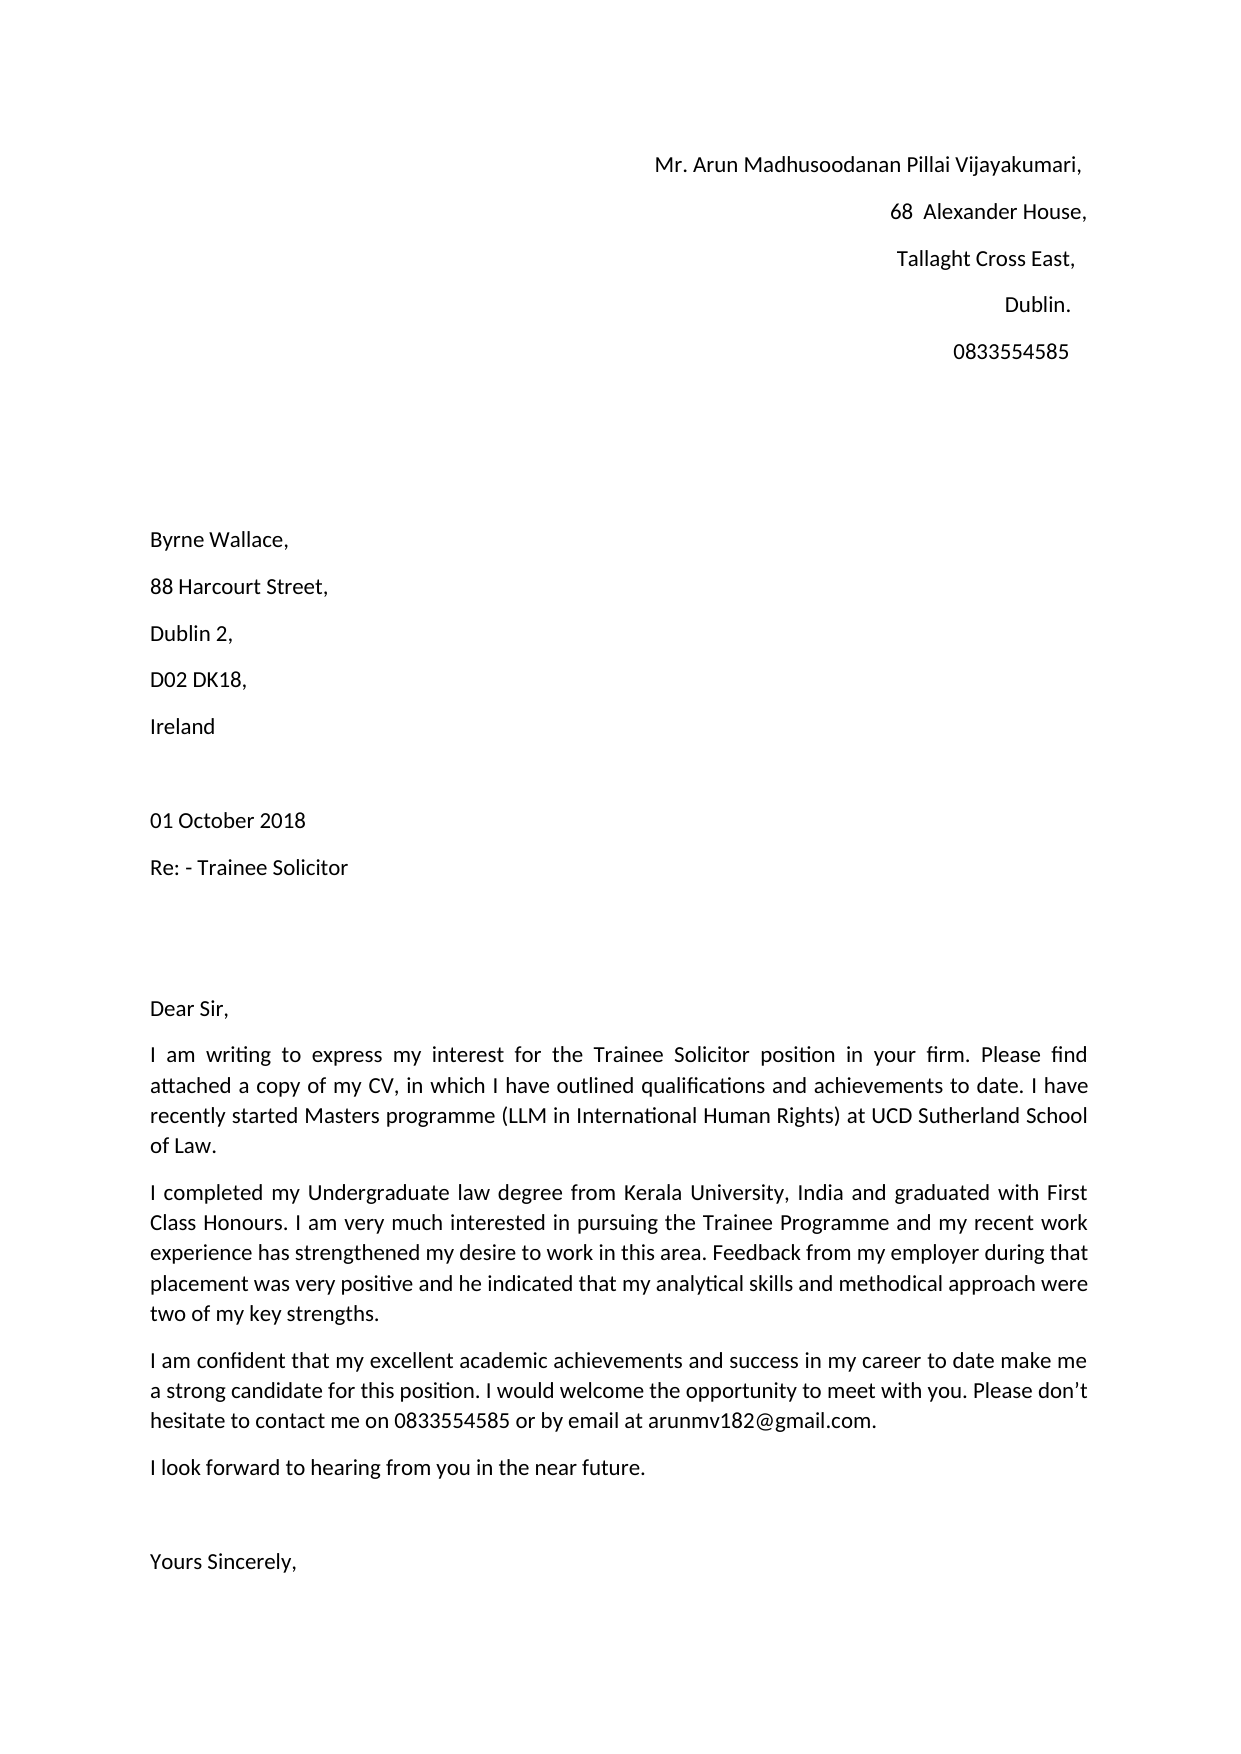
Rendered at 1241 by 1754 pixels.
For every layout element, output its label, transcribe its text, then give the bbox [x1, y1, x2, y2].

text 01 October 2018 [150, 806, 1090, 834]
text I look forward to hearing from you in the near future. [150, 1453, 1090, 1481]
text Dublin. [150, 291, 1090, 319]
text D02 DK18, [150, 666, 1090, 694]
text Yours Sincerely, [150, 1547, 1090, 1575]
text Re: - Trainee Solicitor [150, 853, 1090, 881]
text Tallaght Cross East, [150, 244, 1090, 272]
text Ireland [150, 712, 1090, 741]
text 88 Harcourt Street, [150, 572, 1090, 600]
text 0833554585 [150, 337, 1090, 366]
text Dublin 2, [150, 619, 1090, 647]
text Byrne Wallace, [150, 525, 1090, 553]
text I am confident that my excellent academic achievements and success in my career to date make me a strong candidate for this position. I would welcome the opportunity to meet with you. Please don’t hesitate to contact me on 0833554585 or by email at arunmv182@gmail.com. [150, 1346, 1090, 1434]
text 68 Alexander House, [150, 197, 1090, 225]
text Mr. Arun Madhusoodanan Pillai Vijayakumari, [150, 150, 1090, 178]
text I am writing to express my interest for the Trainee Solicitor position in your firm. Please find attached a copy of my CV, in which I have outlined qualifications and achievements to date. I have recently started Masters programme (LLM in International Human Rights) at UCD Sutherland School of Law. [150, 1041, 1090, 1159]
text I completed my Undergraduate law degree from Kerala University, India and graduated with First Class Honours. I am very much interested in pursuing the Trainee Programme and my recent work experience has strengthened my desire to work in this area. Feedback from my employer during that placement was very positive and he indicated that my analytical skills and methodical approach were two of my key strengths. [150, 1178, 1090, 1327]
text Dear Sir, [150, 994, 1090, 1022]
